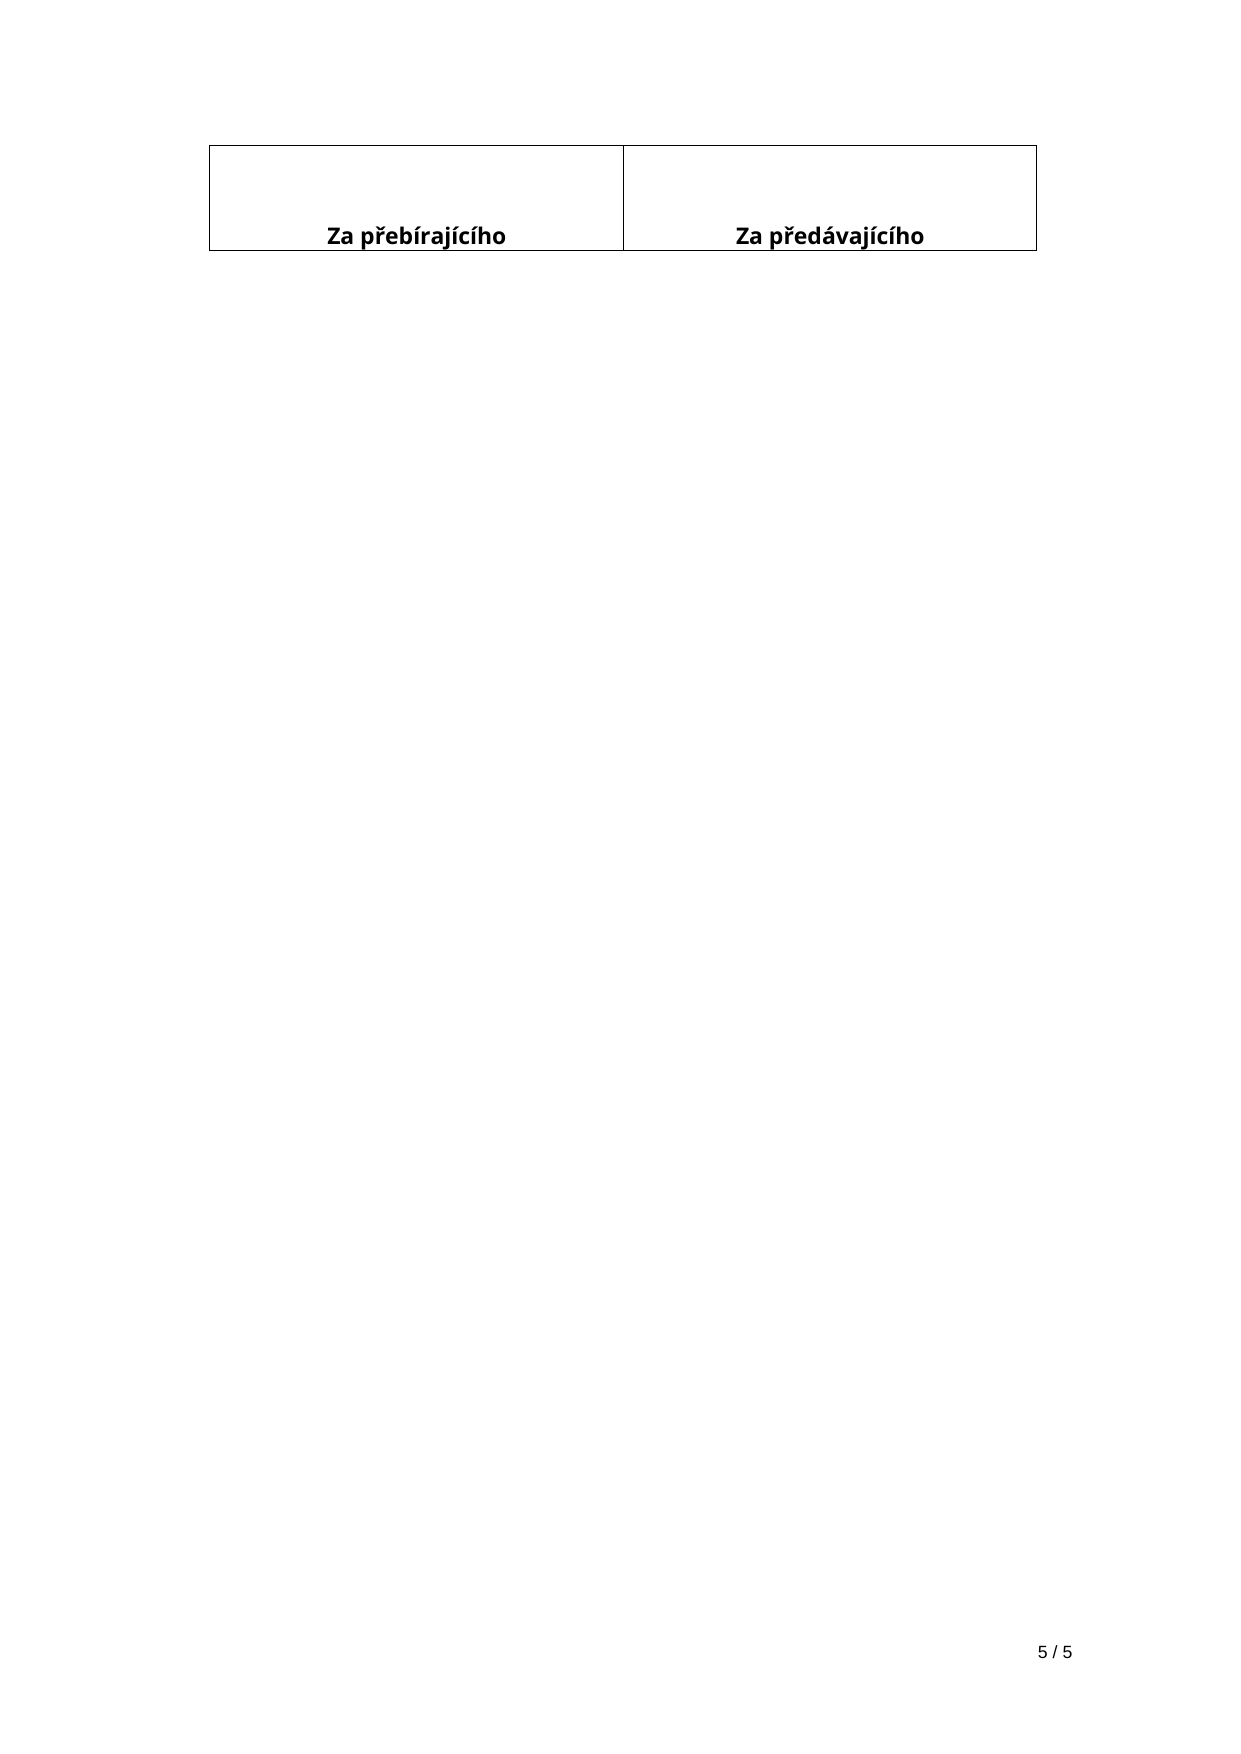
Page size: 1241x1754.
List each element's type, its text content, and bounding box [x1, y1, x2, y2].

table_cell Za přebírajícího [210, 146, 623, 250]
table_cell Za předávajícího [624, 146, 1036, 250]
